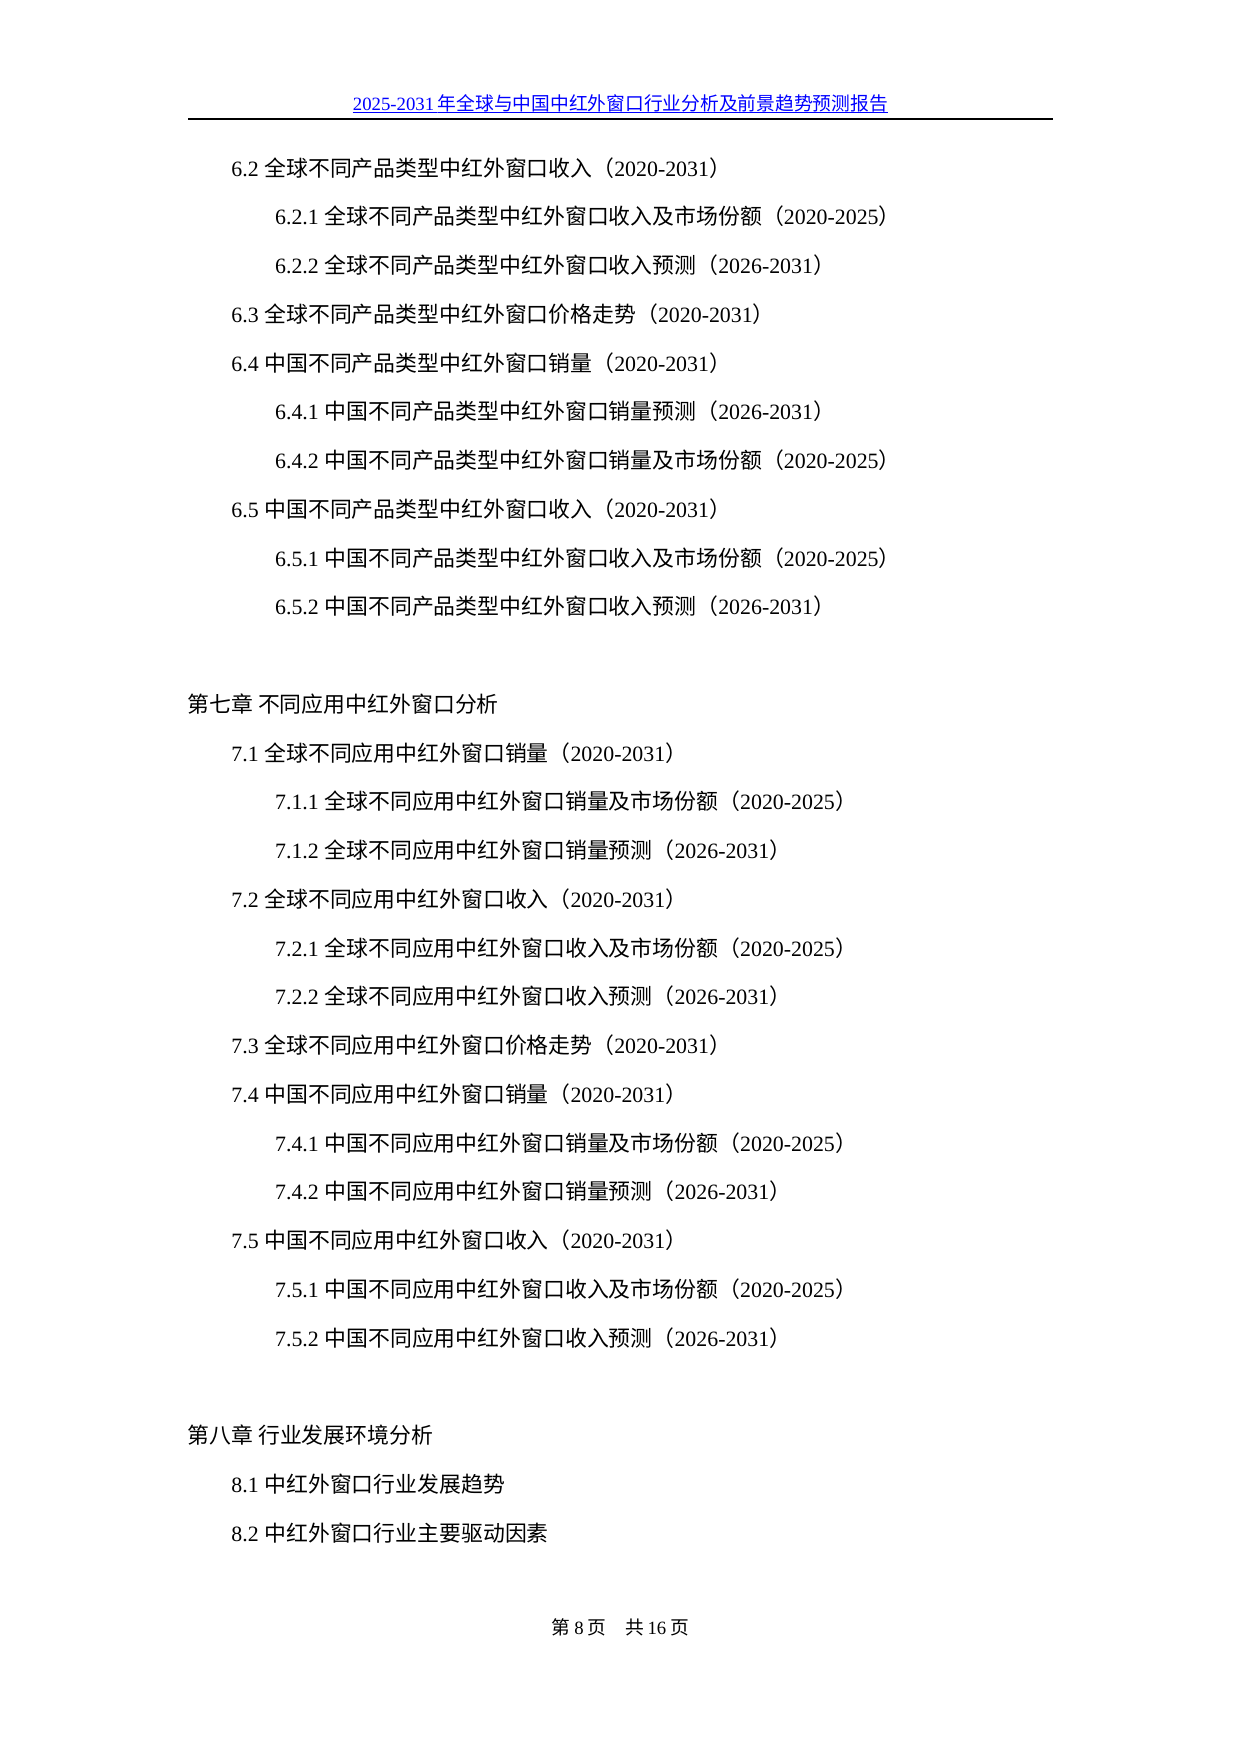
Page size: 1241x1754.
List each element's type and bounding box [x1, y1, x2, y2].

text [187, 150, 1053, 1548]
